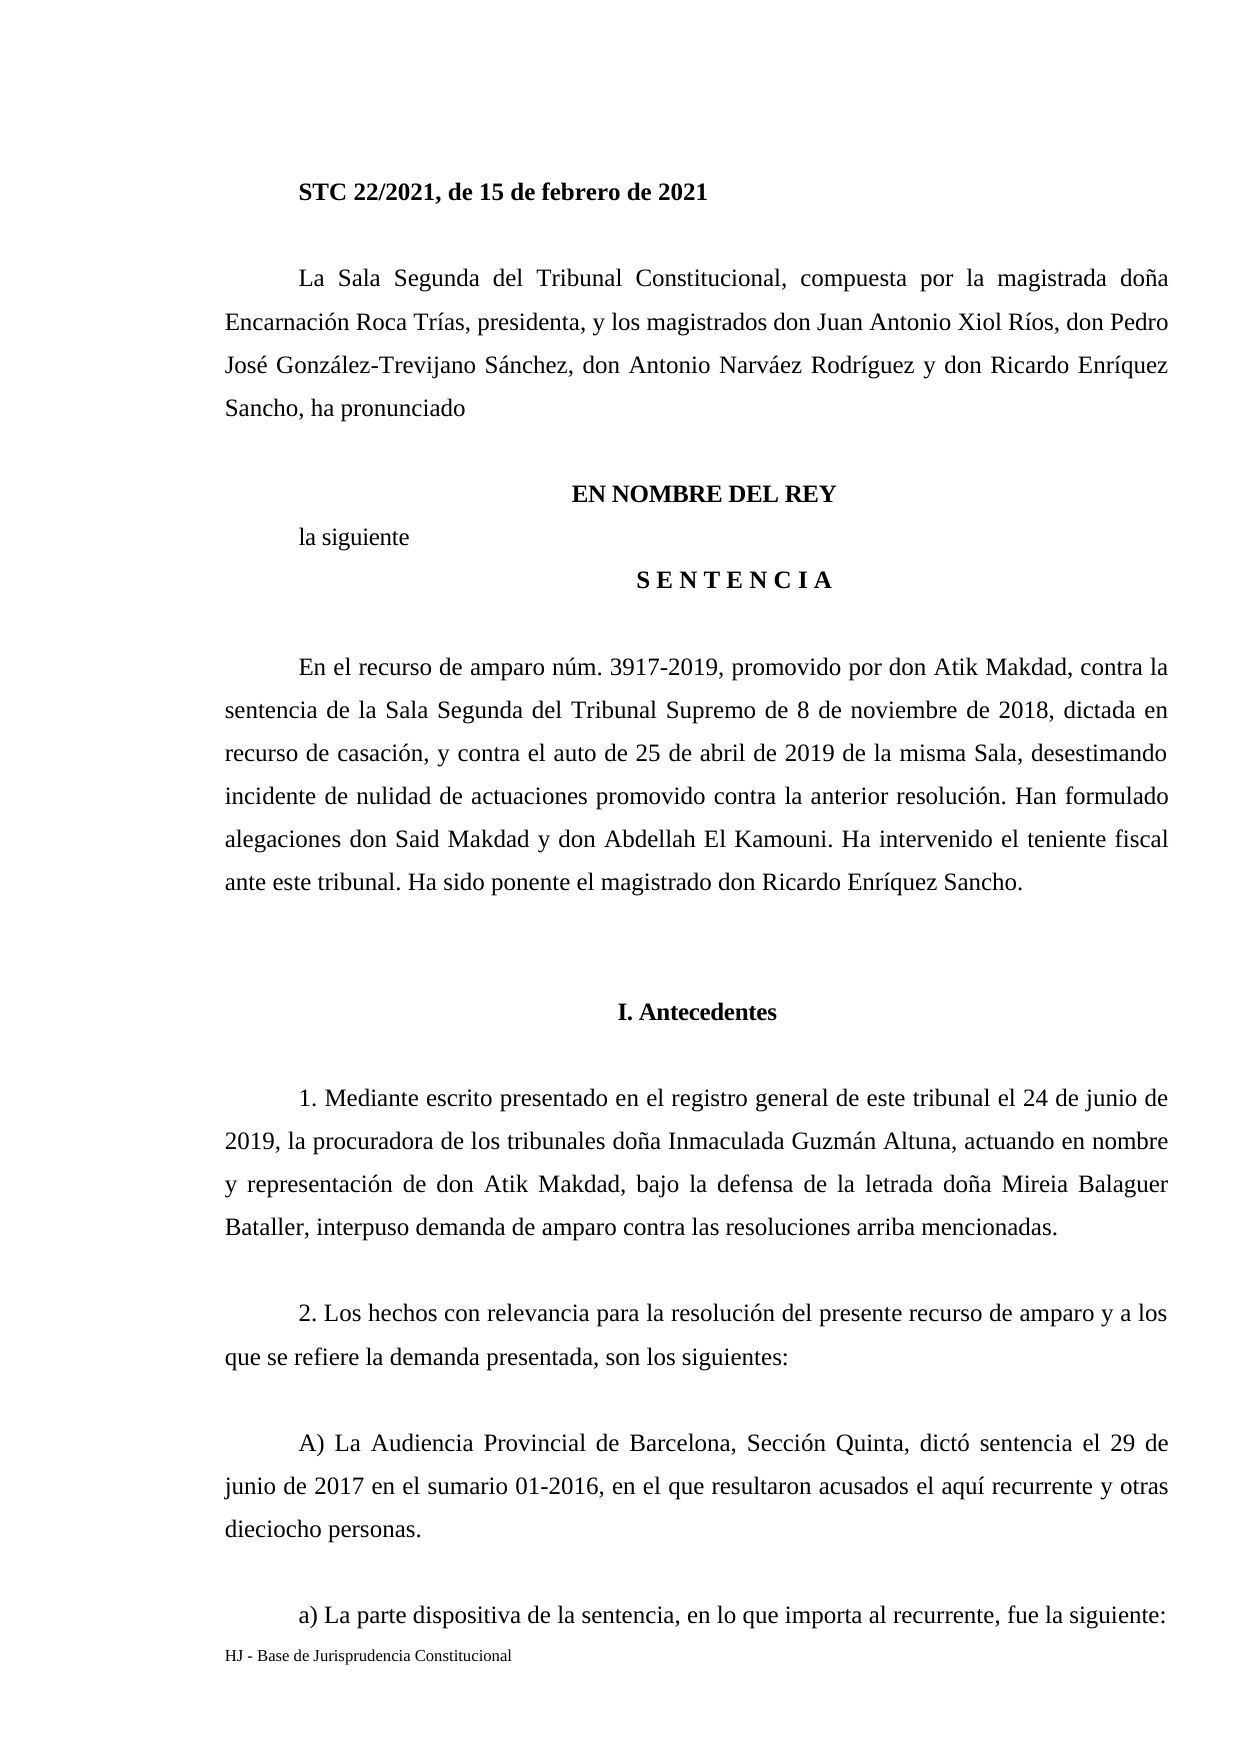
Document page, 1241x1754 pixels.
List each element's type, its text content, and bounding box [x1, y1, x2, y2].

text En el recurso de amparo núm. 3917-2019, promovido por don Atik Makdad, contra la sentencia de la Sala Segunda del Tribunal Supremo de 8 de noviembre de 2018, dictada en recurso de casación, y contra el auto de 25 de abril de 2019 de la misma Sala, desestimando incidente de nulidad de actuaciones promovido contra la anterior resolución. Han formulado alegaciones don Said Makdad y don Abdellah El Kamouni. Ha intervenido el teniente fiscal ante este tribunal. Ha sido ponente el magistrado don Ricardo Enríquez Sancho. [224, 652, 1169, 896]
text STC 22/2021, de 15 de febrero de 2021 [224, 177, 1169, 206]
text S E N T E N C I A [224, 565, 1169, 594]
text 1. Mediante escrito presentado en el registro general de este tribunal el 24 de junio de 2019, la procuradora de los tribunales doña Inmaculada Guzmán Altuna, actuando en nombre y representación de don Atik Makdad, bajo la defensa de la letrada doña Mireia Balaguer Bataller, interpuso demanda de amparo contra las resoluciones arriba mencionadas. [224, 1083, 1169, 1241]
text A) La Audiencia Provincial de Barcelona, Sección Quinta, dictó sentencia el 29 de junio de 2017 en el sumario 01-2016, en el que resultaron acusados el aquí recurrente y otras dieciocho personas. [224, 1428, 1169, 1543]
text 2. Los hechos con relevancia para la resolución del presente recurso de amparo y a los que se refiere la demanda presentada, son los siguientes: [224, 1298, 1169, 1370]
text EN NOMBRE DEL REY [224, 479, 1110, 508]
text a) La parte dispositiva de la sentencia, en lo que importa al recurrente, fue la siguiente: [224, 1600, 1169, 1629]
text la siguiente [224, 522, 1110, 551]
text I. Antecedentes [224, 997, 1169, 1025]
text La Sala Segunda del Tribunal Constitucional, compuesta por la magistrada doña Encarnación Roca Trías, presidenta, y los magistrados don Juan Antonio Xiol Ríos, don Pedro José González-Trevijano Sánchez, don Antonio Narváez Rodríguez y don Ricardo Enríquez Sancho, ha pronunciado [224, 263, 1169, 422]
